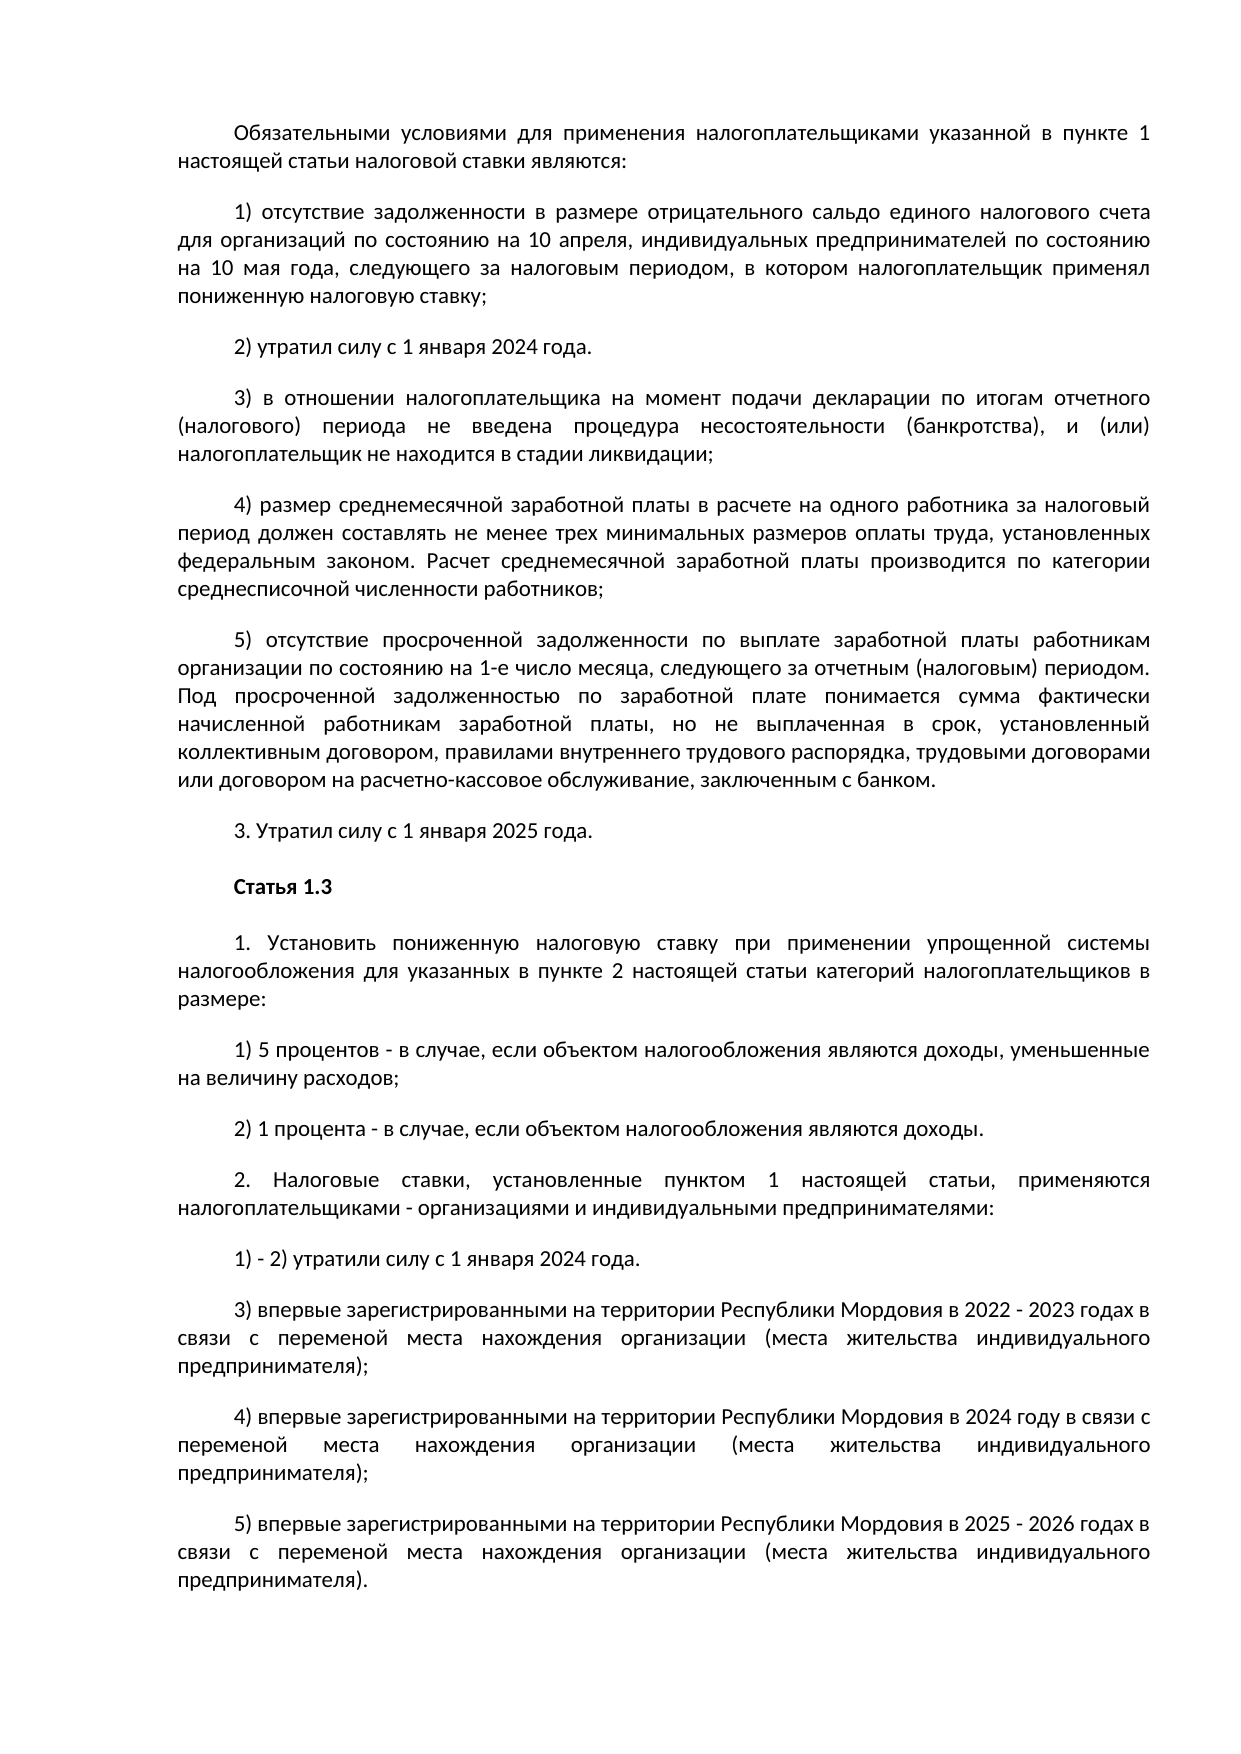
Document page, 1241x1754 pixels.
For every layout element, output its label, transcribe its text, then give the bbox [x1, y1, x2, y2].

text 3) в отношении налогоплательщика на момент подачи декларации по итогам отчетного (налогового) периода не введена процедура несостоятельности (банкротства), и (или) налогоплательщик не находится в стадии ликвидации; [177, 383, 1152, 467]
text 1) отсутствие задолженности в размере отрицательного сальдо единого налогового счета для организаций по состоянию на 10 апреля, индивидуальных предпринимателей по состоянию на 10 мая года, следующего за налоговым периодом, в котором налогоплательщик применял пониженную налоговую ставку; [177, 197, 1152, 309]
text 4) впервые зарегистрированными на территории Республики Мордовия в 2024 году в связи с переменой места нахождения организации (места жительства индивидуального предпринимателя); [177, 1402, 1152, 1486]
text 1) 5 процентов - в случае, если объектом налогообложения являются доходы, уменьшенные на величину расходов; [177, 1035, 1152, 1091]
text 3. Утратил силу с 1 января 2025 года. [177, 816, 1152, 844]
text 1. Установить пониженную налоговую ставку при применении упрощенной системы налогообложения для указанных в пункте 2 настоящей статьи категорий налогоплательщиков в размере: [177, 928, 1152, 1012]
text 2. Налоговые ставки, установленные пунктом 1 настоящей статьи, применяются налогоплательщиками - организациями и индивидуальными предпринимателями: [177, 1165, 1152, 1221]
title Статья 1.3 [177, 872, 1152, 900]
text 5) впервые зарегистрированными на территории Республики Мордовия в 2025 - 2026 годах в связи с переменой места нахождения организации (места жительства индивидуального предпринимателя). [177, 1509, 1152, 1593]
text 3) впервые зарегистрированными на территории Республики Мордовия в 2022 - 2023 годах в связи с переменой места нахождения организации (места жительства индивидуального предпринимателя); [177, 1295, 1152, 1379]
text 2) утратил силу с 1 января 2024 года. [177, 332, 1152, 360]
text 1) - 2) утратили силу с 1 января 2024 года. [177, 1244, 1152, 1272]
text Обязательными условиями для применения налогоплательщиками указанной в пункте 1 настоящей статьи налоговой ставки являются: [177, 118, 1152, 174]
text 2) 1 процента - в случае, если объектом налогообложения являются доходы. [177, 1114, 1152, 1142]
text 5) отсутствие просроченной задолженности по выплате заработной платы работникам организации по состоянию на 1-е число месяца, следующего за отчетным (налоговым) периодом. Под просроченной задолженностью по заработной плате понимается сумма фактически начисленной работникам заработной платы, но не выплаченная в срок, установленный коллективным договором, правилами внутреннего трудового распорядка, трудовыми договорами или договором на расчетно-кассовое обслуживание, заключенным с банком. [177, 625, 1152, 793]
text 4) размер среднемесячной заработной платы в расчете на одного работника за налоговый период должен составлять не менее трех минимальных размеров оплаты труда, установленных федеральным законом. Расчет среднемесячной заработной платы производится по категории среднесписочной численности работников; [177, 490, 1152, 602]
